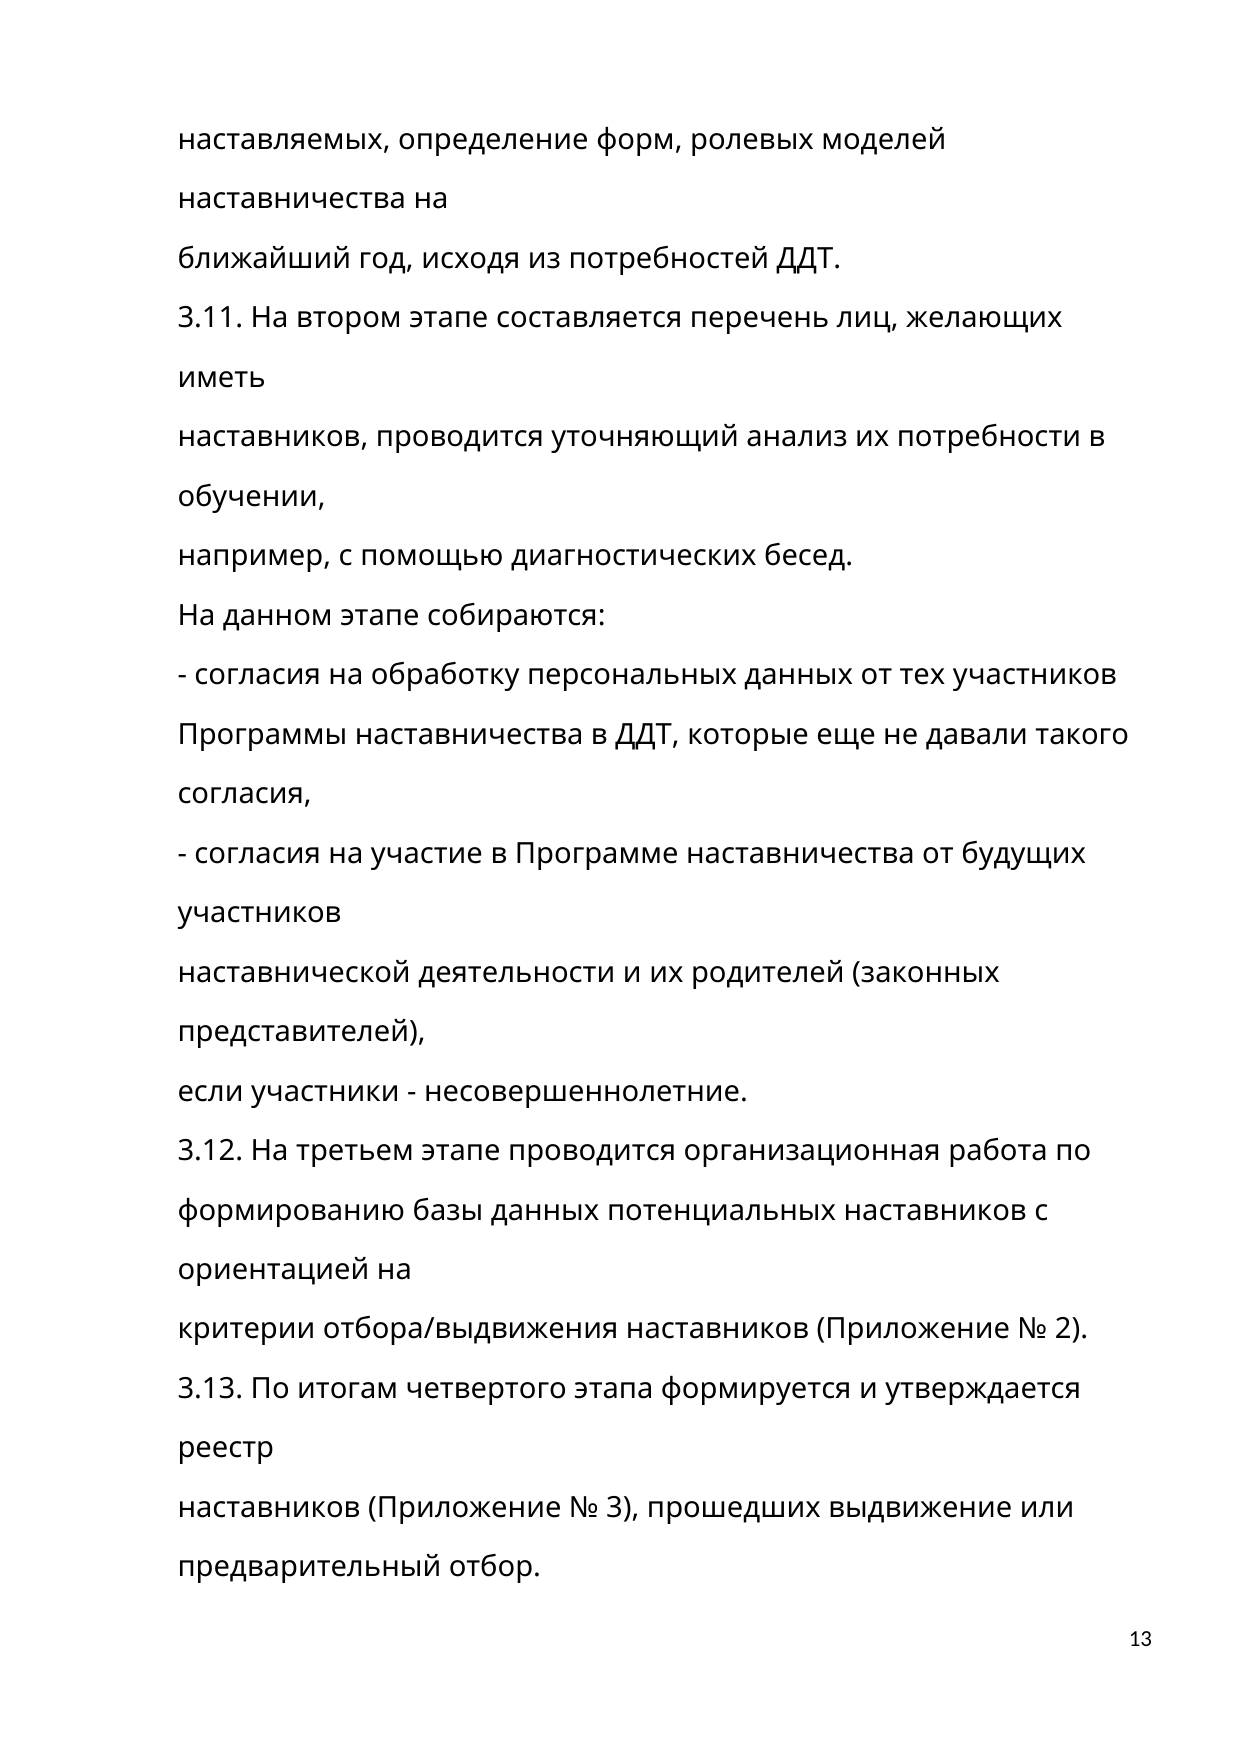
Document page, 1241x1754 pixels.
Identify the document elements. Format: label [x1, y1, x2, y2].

list [177, 118, 1152, 1585]
